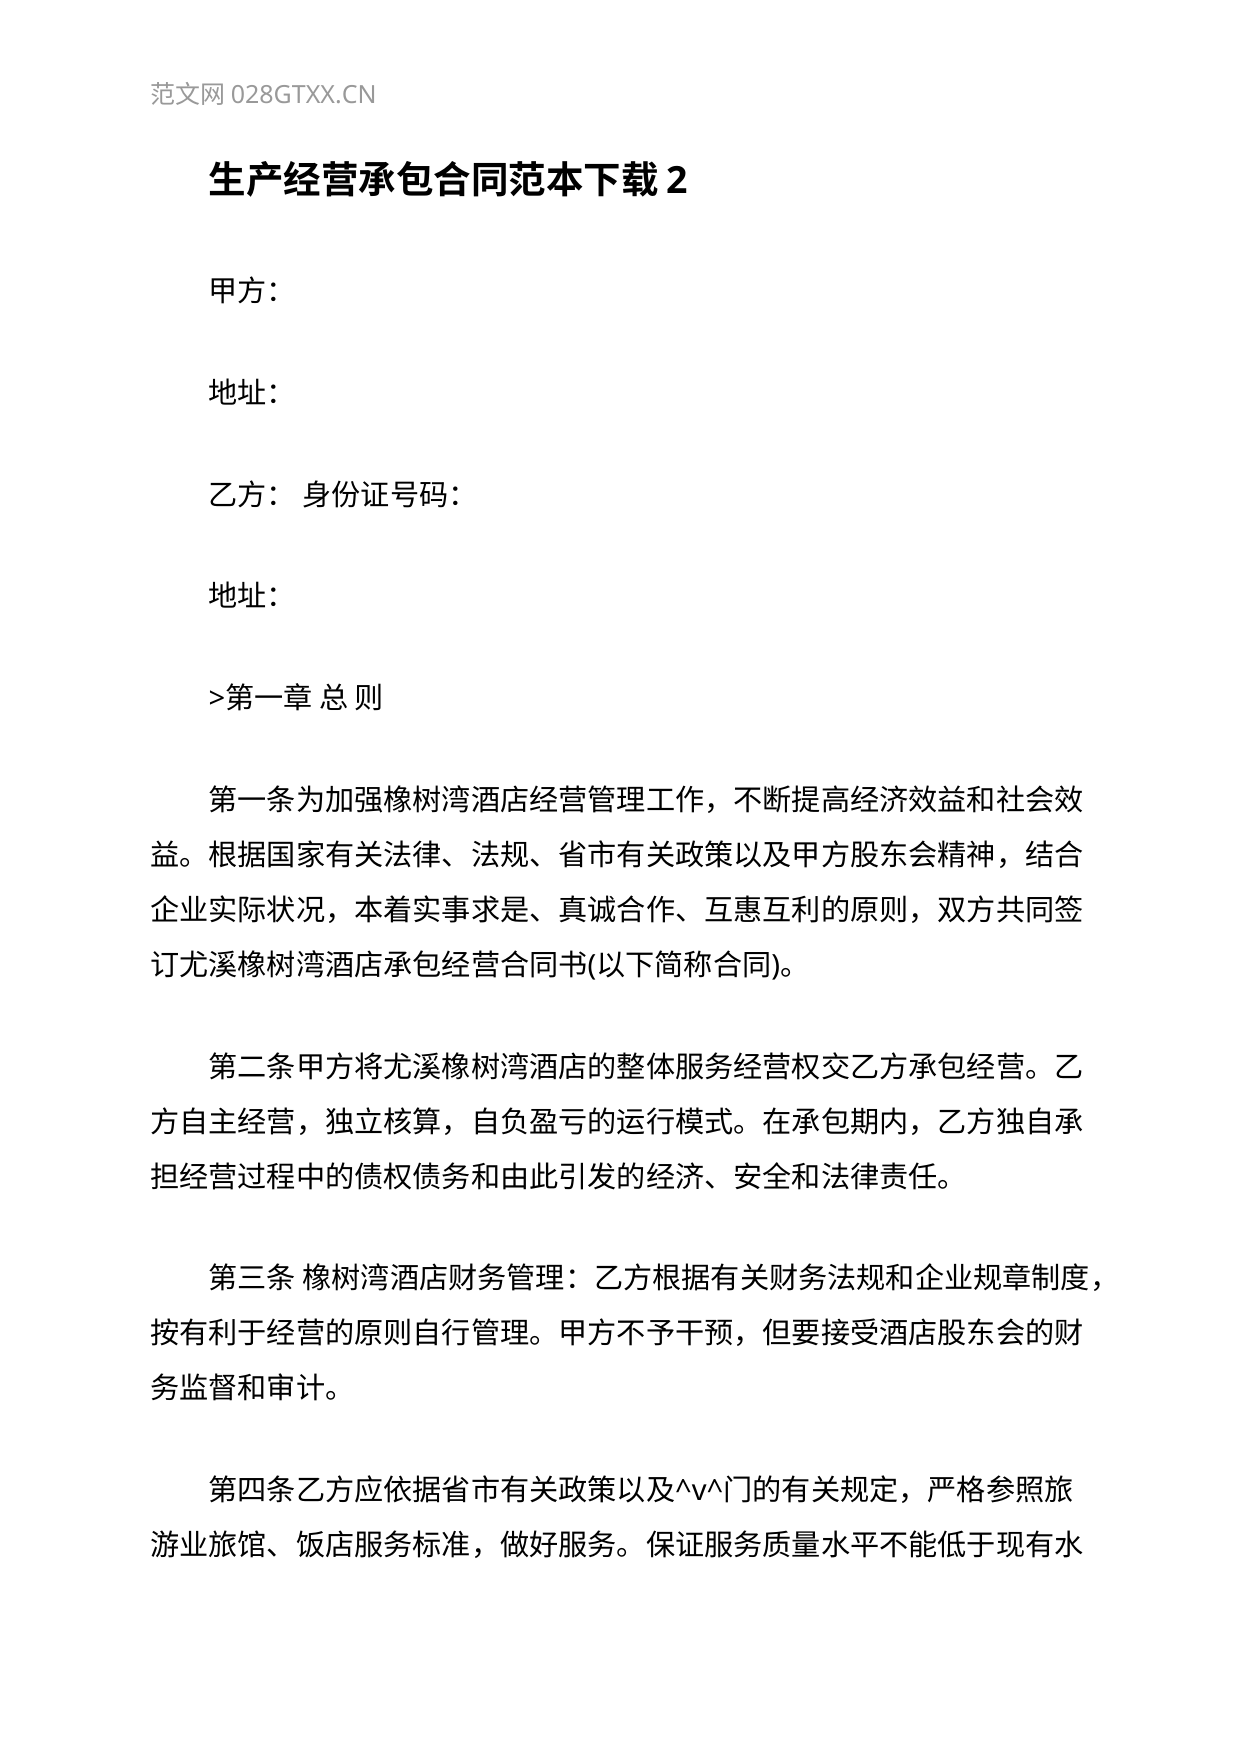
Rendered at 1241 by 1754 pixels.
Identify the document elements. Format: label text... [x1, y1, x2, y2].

text >第一章 总 则 [150, 675, 1090, 717]
text 地址： [150, 369, 1090, 412]
text 地址： [150, 573, 1090, 615]
text 生产经营承包合同范本下载2 [150, 150, 1090, 204]
text 甲方： [150, 268, 1090, 310]
text 第一条为加强橡树湾酒店经营管理工作，不断提高经济效益和社会效益。根据国家有关法律、法规、省市有关政策以及甲方股东会精神，结合企业实际状况，本着实事求是、真诚合作、互惠互利的原则，双方共同签订尤溪橡树湾酒店承包经营合同书(以下简称合同)。 [150, 777, 1090, 984]
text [150, 1466, 1090, 1564]
text 第二条甲方将尤溪橡树湾酒店的整体服务经营权交乙方承包经营。乙方自主经营，独立核算，自负盈亏的运行模式。在承包期内，乙方独自承担经营过程中的债权债务和由此引发的经济、安全和法律责任。 [150, 1043, 1090, 1195]
text 乙方： 身份证号码： [150, 471, 1090, 513]
text 第三条 橡树湾酒店财务管理：乙方根据有关财务法规和企业规章制度，按有利于经营的原则自行管理。甲方不予干预，但要接受酒店股东会的财务监督和审计。 [150, 1255, 1090, 1407]
